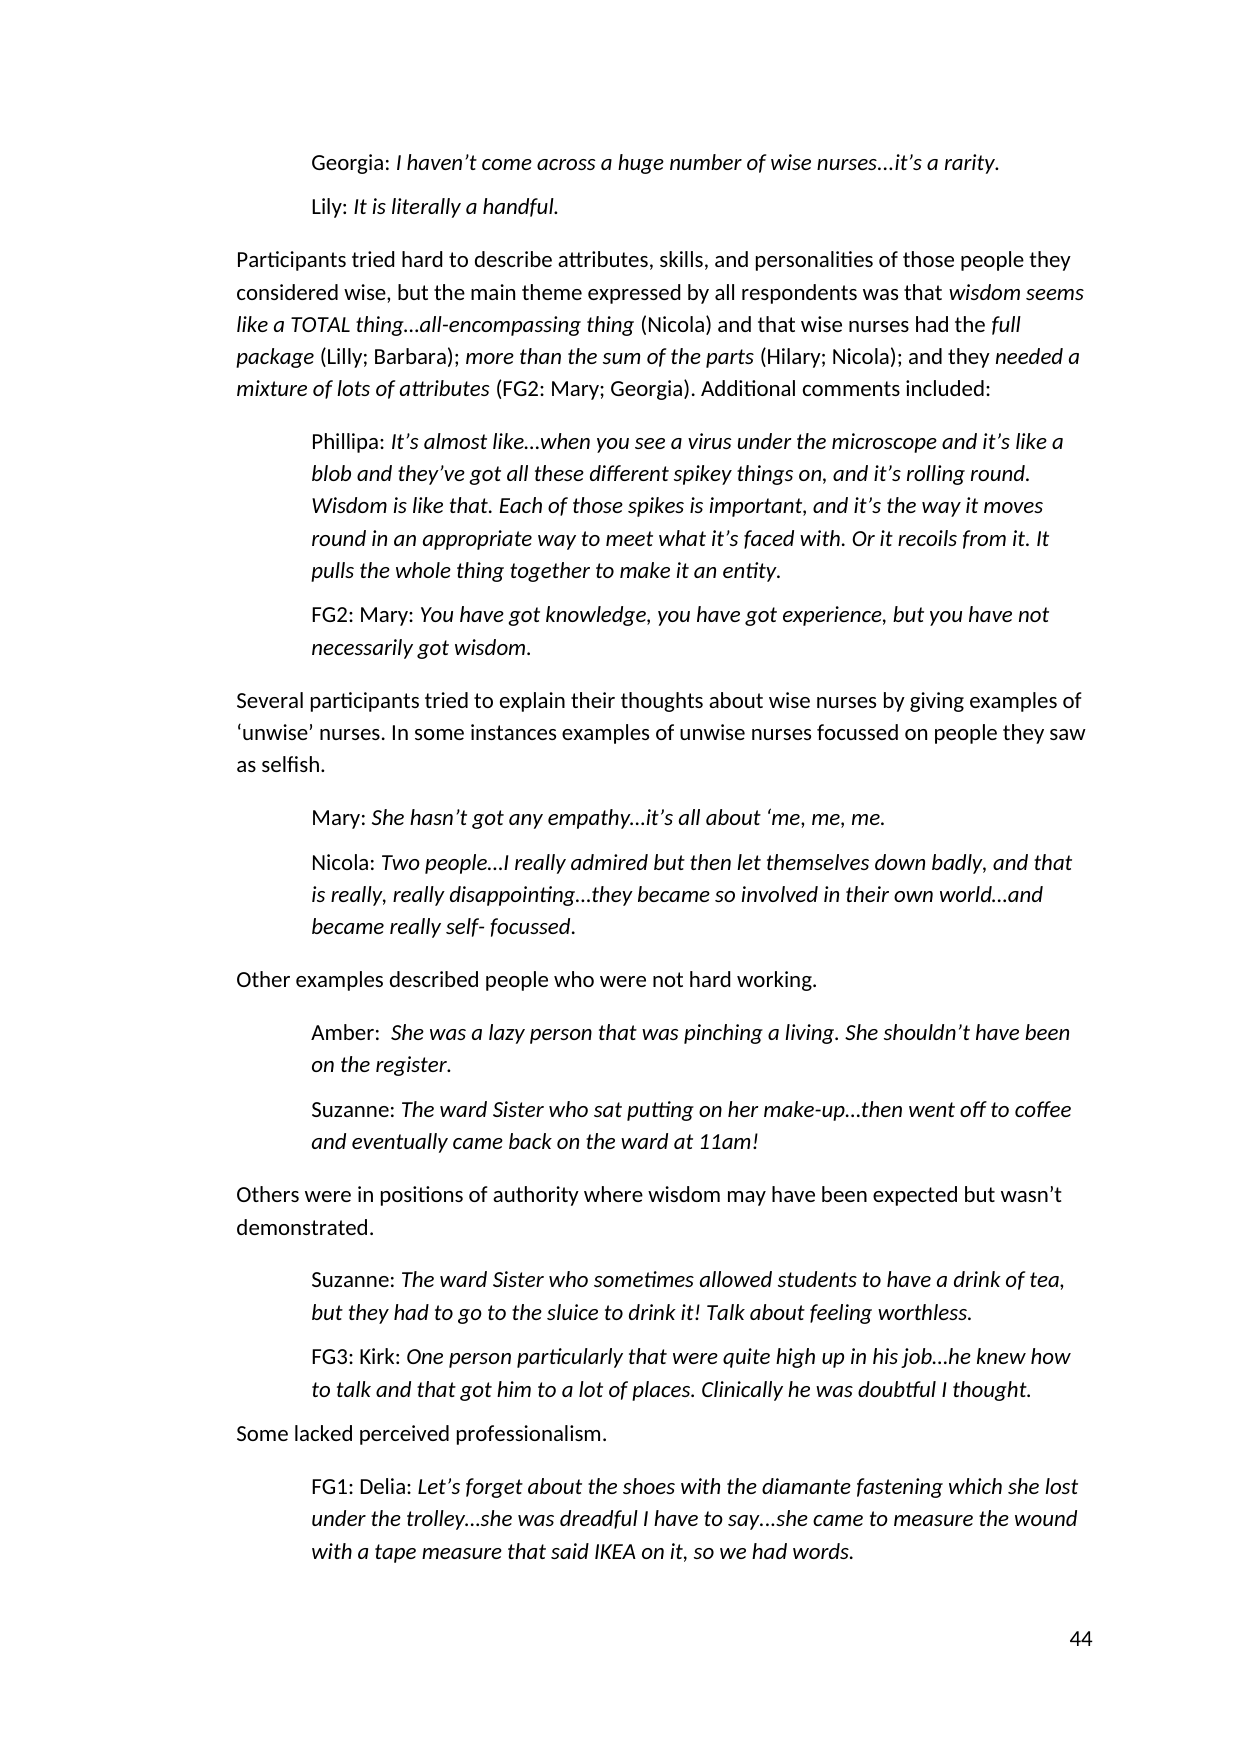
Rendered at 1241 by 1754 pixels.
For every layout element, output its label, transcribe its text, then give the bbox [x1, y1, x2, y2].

text Georgia: I haven’t come across a huge number of wise nurses...it’s a rarity. [311, 148, 1092, 176]
text Amber: She was a lazy person that was pinching a living. She shouldn’t have been on the register. [311, 1018, 1092, 1078]
text Suzanne: The ward Sister who sat putting on her make-up…then went off to coffee and eventually came back on the ward at 11am! [311, 1095, 1092, 1155]
text Lily: It is literally a handful. [311, 192, 1092, 220]
text Participants tried hard to describe attributes, skills, and personalities of those people they considered wise, but the main theme expressed by all respondents was that wisdom seems like a TOTAL thing…all-encompassing thing (Nicola) and that wise nurses had the full package (Lilly; Barbara); more than the sum of the parts (Hilary; Nicola); and they needed a mixture of lots of attributes (FG2: Mary; Georgia). Additional comments included: [236, 245, 1092, 402]
text FG3: Kirk: One person particularly that were quite high up in his job…he knew how to talk and that got him to a lot of places. Clinically he was doubtful I thought. [311, 1342, 1092, 1403]
text Other examples described people who were not hard working. [236, 965, 1092, 993]
text Mary: She hasn’t got any empathy…it’s all about ‘me, me, me. [311, 803, 1092, 831]
text Several participants tried to explain their thoughts about wise nurses by giving examples of ‘unwise’ nurses. In some instances examples of unwise nurses focussed on people they saw as selfish. [236, 686, 1092, 778]
text FG2: Mary: You have got knowledge, you have got experience, but you have not necessarily got wisdom. [311, 601, 1092, 661]
text Some lacked perceived professionalism. [236, 1419, 1092, 1447]
text Others were in positions of authority where wisdom may have been expected but wasn’t demonstrated. [236, 1180, 1092, 1241]
text Suzanne: The ward Sister who sometimes allowed students to have a drink of tea, but they had to go to the sluice to drink it! Talk about feeling worthless. [311, 1266, 1092, 1326]
text FG1: Delia: Let’s forget about the shoes with the diamante fastening which she lost under the trolley…she was dreadful I have to say...she came to measure the wound with a tape measure that said IKEA on it, so we had words. [311, 1472, 1092, 1565]
text Nicola: Two people…I really admired but then let themselves down badly, and that is really, really disappointing…they became so involved in their own world…and became really self- focussed. [311, 848, 1092, 940]
text Phillipa: It’s almost like…when you see a virus under the microscope and it’s like a blob and they’ve got all these different spikey things on, and it’s rolling round. Wisdom is like that. Each of those spikes is important, and it’s the way it moves round in an appropriate way to meet what it’s faced with. Or it recoils from it. It pulls the whole thing together to make it an entity. [311, 427, 1092, 584]
